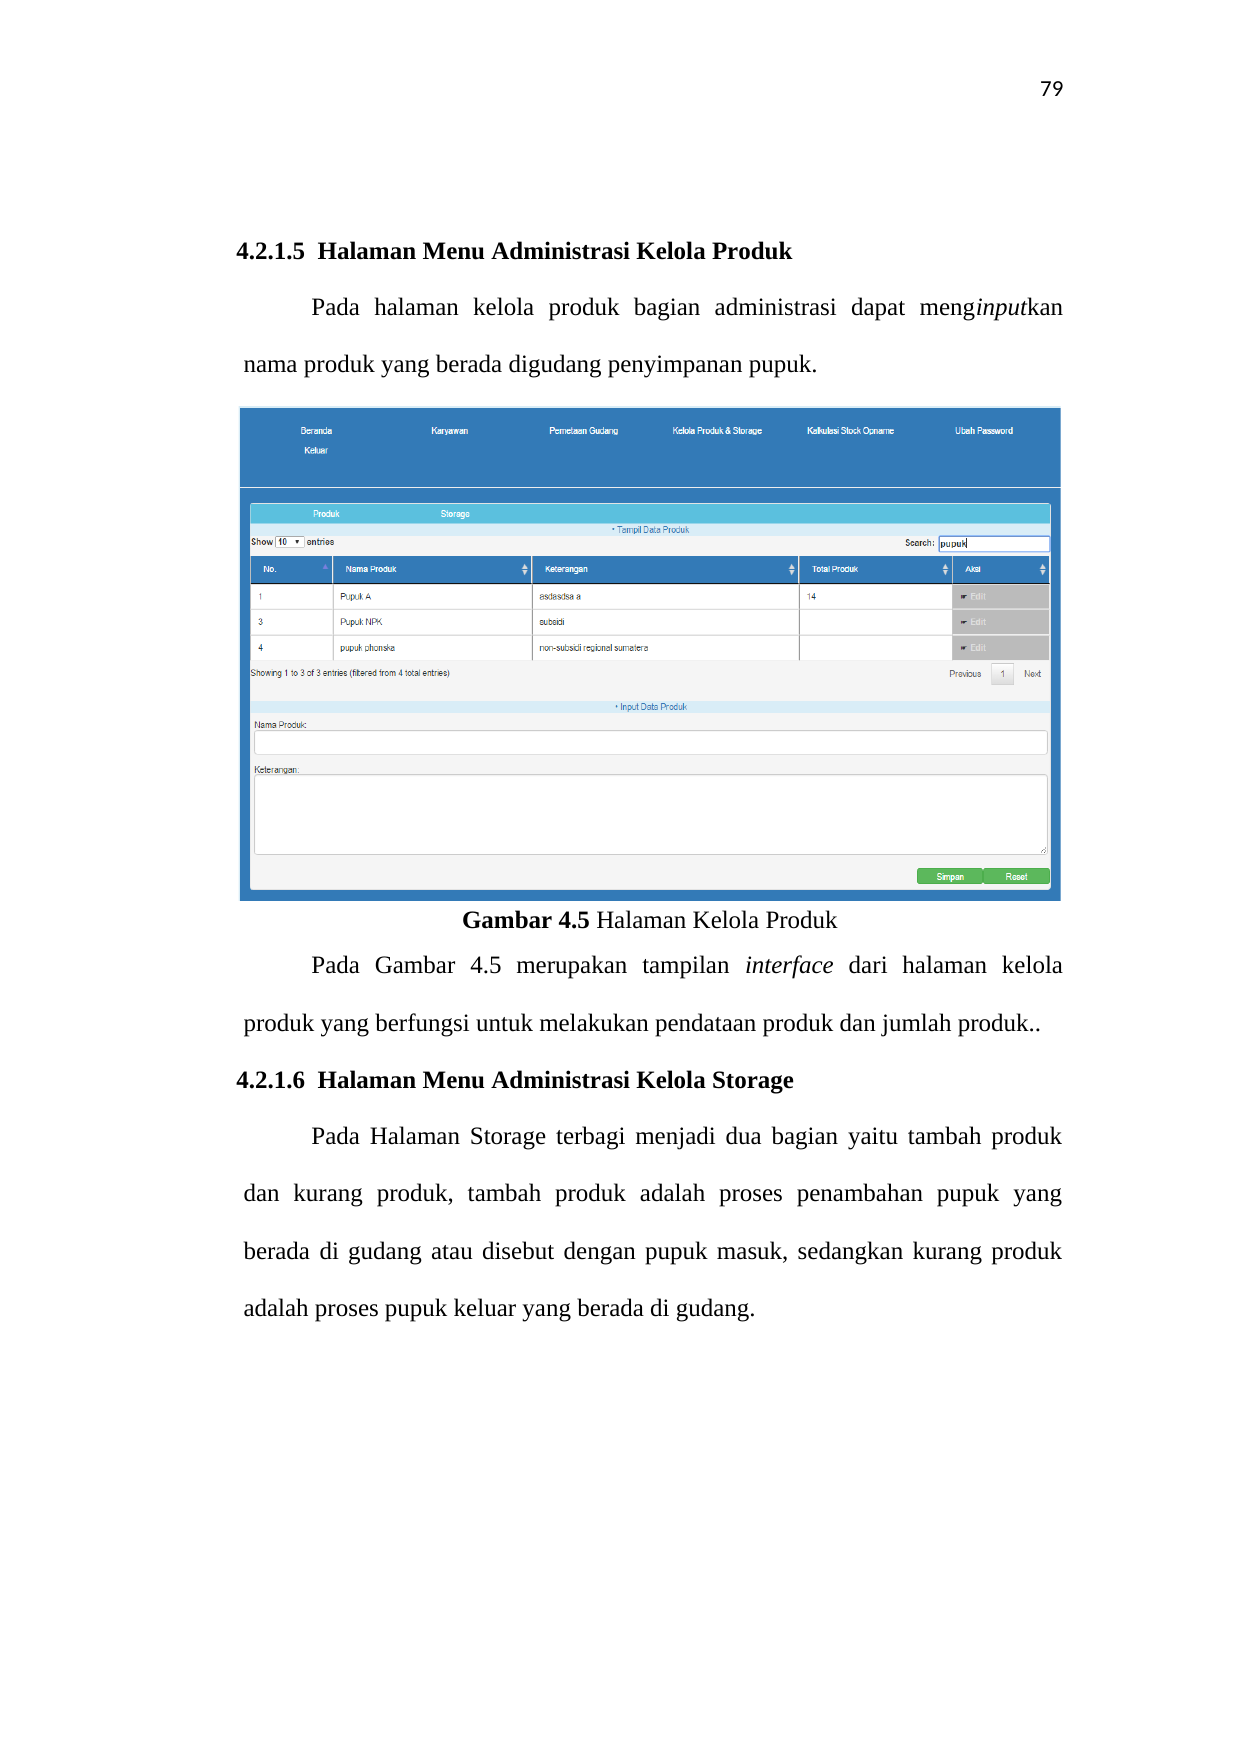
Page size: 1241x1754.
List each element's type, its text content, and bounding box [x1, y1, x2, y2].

text Pada halaman kelola produk bagian administrasi dapat menginputkan nama produk yang berada digudang penyimpanan pupuk. [236, 292, 1063, 378]
picture [238, 406, 1061, 901]
text 4.2.1.6 Halaman Menu Administrasi Kelola Storage [236, 1065, 1063, 1094]
text Pada Halaman Storage terbagi menjadi dua bagian yaitu tambah produk dan kurang produk, tambah produk adalah proses penambahan pupuk yang berada di gudang atau disebut dengan pupuk masuk, sedangkan kurang produk adalah proses pupuk keluar yang berada di gudang. [236, 1121, 1063, 1322]
text Gambar 4.5 Halaman Kelola Produk [236, 905, 1063, 933]
text 4.2.1.5 Halaman Menu Administrasi Kelola Produk [236, 236, 1063, 265]
text Pada Gambar 4.5 merupakan tampilan interface dari halaman kelola produk yang berfungsi untuk melakukan pendataan produk dan jumlah produk.. [236, 950, 1063, 1037]
